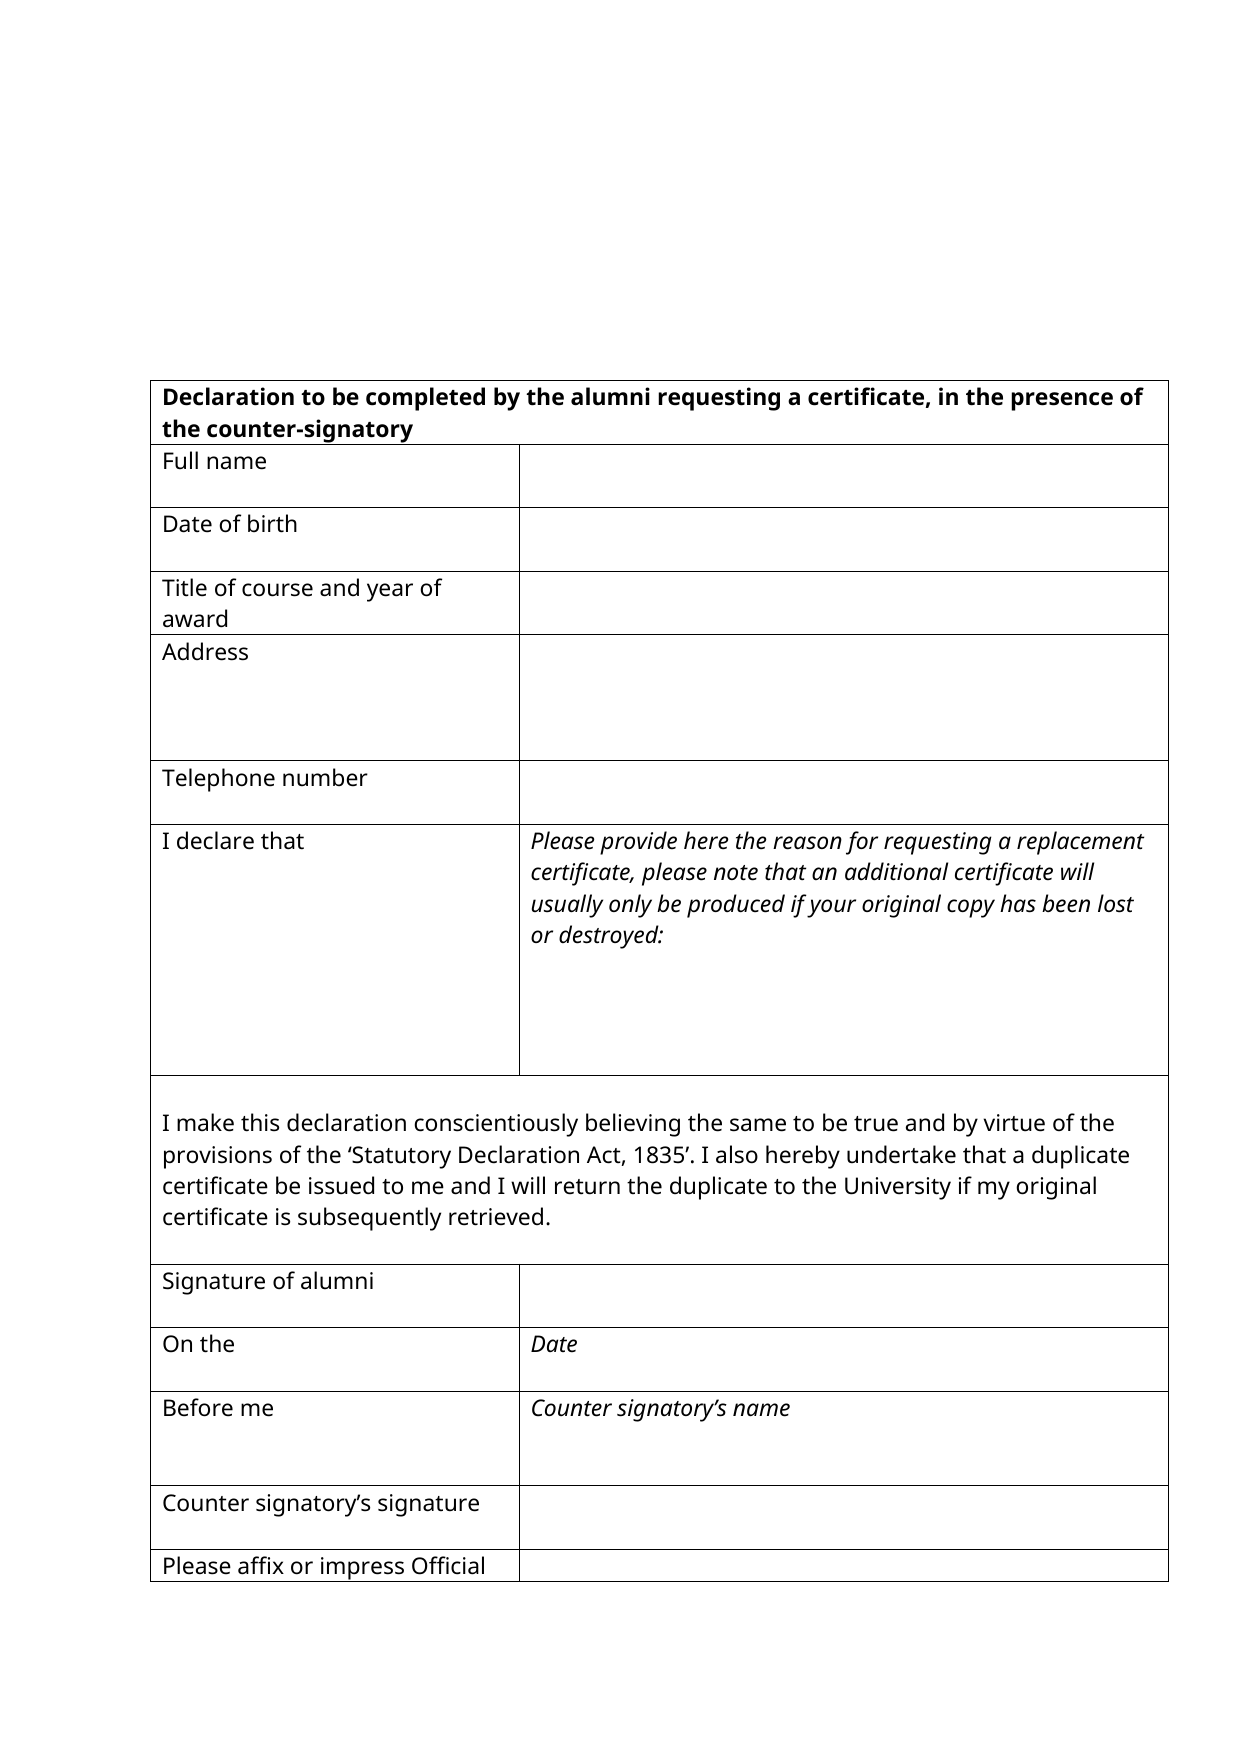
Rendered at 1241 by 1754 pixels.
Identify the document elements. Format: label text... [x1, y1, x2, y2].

table_cell Before me [151, 1392, 519, 1485]
table_header Declaration to be completed by the alumni requesting a certificate, in the presence of the counter-signatory [151, 381, 1168, 444]
table_cell Title of course and year of award [151, 572, 519, 634]
table_cell I make this declaration conscientiously believing the same to be true and by virtue of the provisions of the ‘Statutory Declaration Act, 1835’. I also hereby undertake that a duplicate certificate be issued to me and I will return the duplicate to the University if my original certificate is subsequently retrieved. [151, 1076, 1168, 1263]
table_cell [520, 445, 1168, 507]
table_cell Signature of alumni [151, 1265, 519, 1327]
table_cell [520, 635, 1168, 760]
table_cell I declare that [151, 825, 519, 1075]
table_cell Full name [151, 445, 519, 507]
table_cell Counter signatory’s name [520, 1392, 1168, 1485]
table_cell [520, 508, 1168, 571]
table_cell [520, 761, 1168, 824]
table_cell [520, 1486, 1168, 1549]
table_cell [520, 572, 1168, 634]
table_cell Address [151, 635, 519, 760]
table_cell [151, 1550, 519, 1581]
table_cell Please provide here the reason for requesting a replacement certificate, please note that an additional certificate will usually only be produced if your original copy has been lost or destroyed: [520, 825, 1168, 1075]
table_cell Date [520, 1328, 1168, 1391]
table_cell [520, 1265, 1168, 1327]
table_cell Counter signatory’s signature [151, 1486, 519, 1549]
table_cell On the [151, 1328, 519, 1391]
table_cell Telephone number [151, 761, 519, 824]
table_cell Date of birth [151, 508, 519, 571]
table_cell [520, 1550, 1168, 1581]
